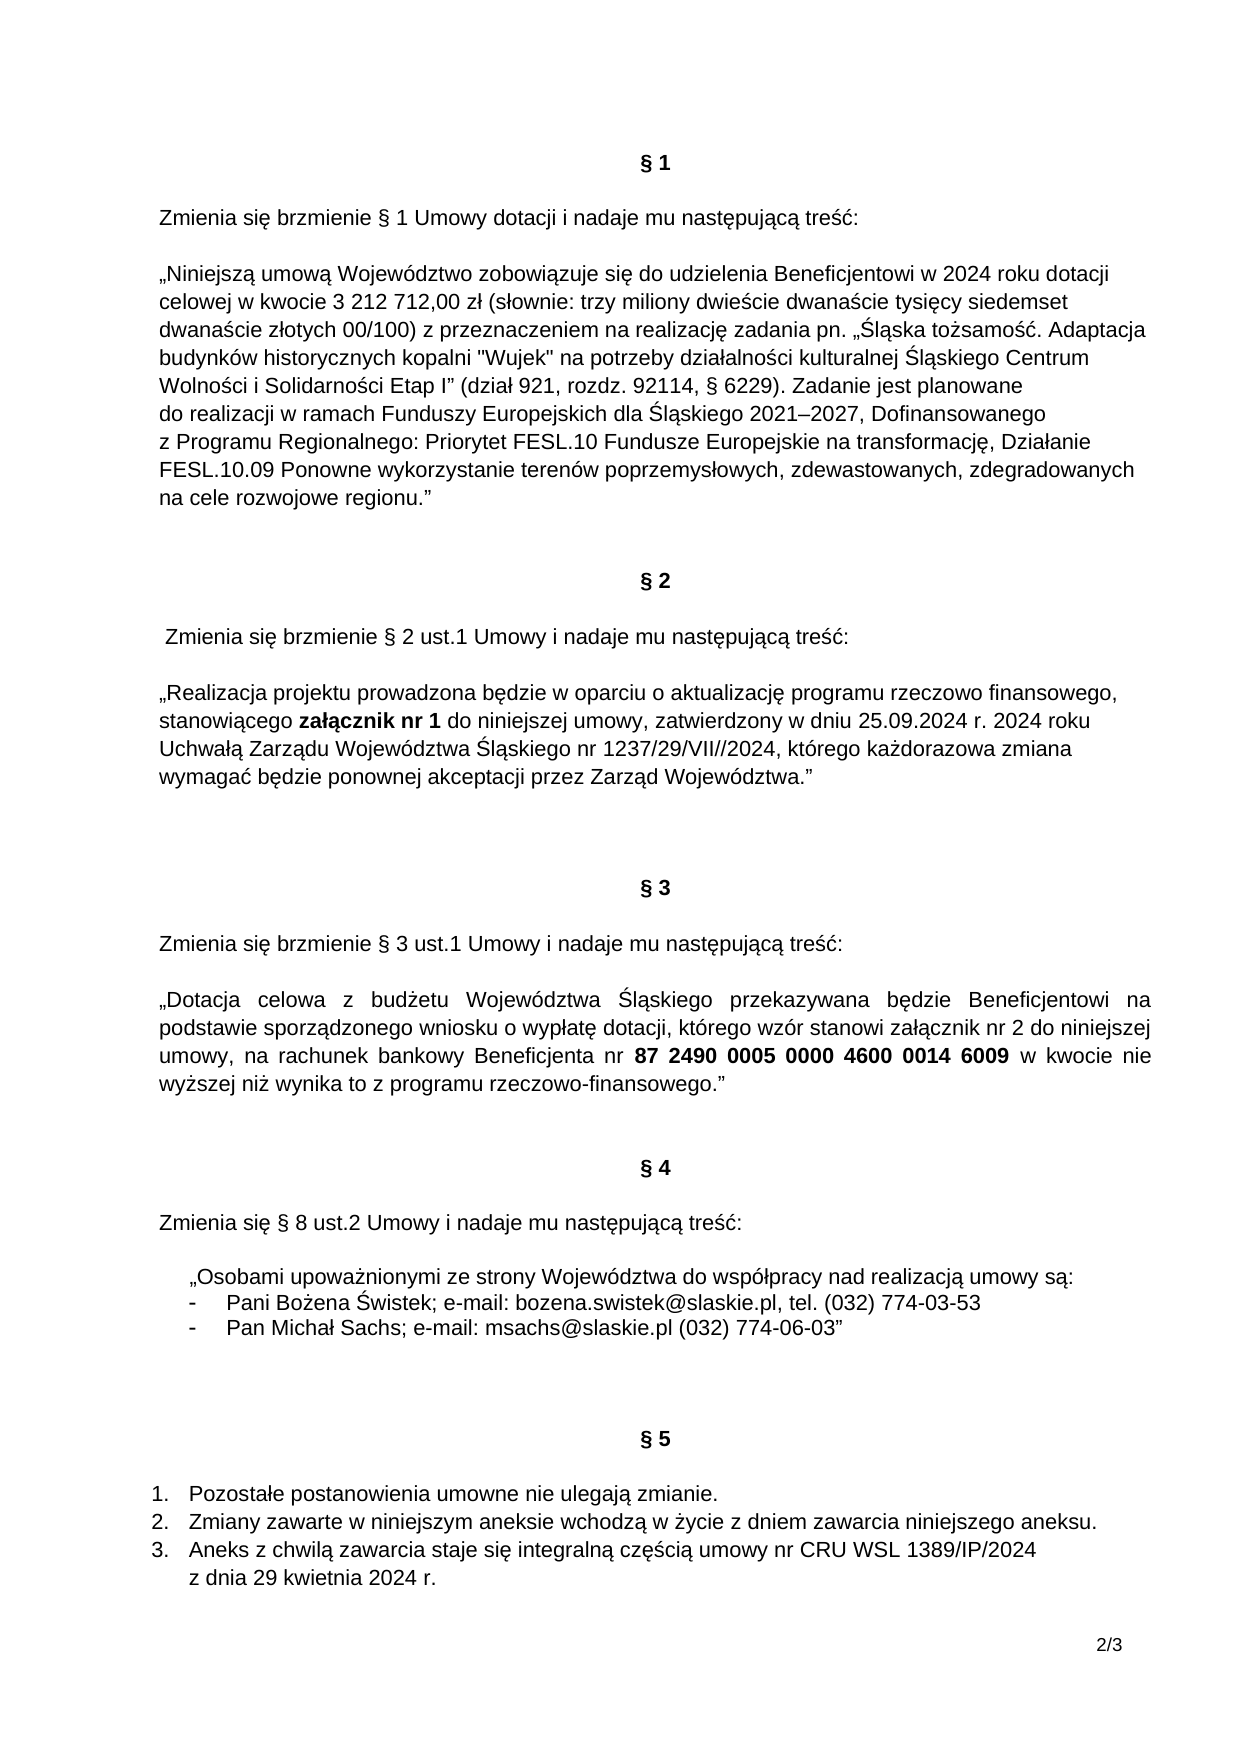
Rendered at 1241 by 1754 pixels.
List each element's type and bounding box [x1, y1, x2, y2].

table_header [148, 148, 1163, 1591]
